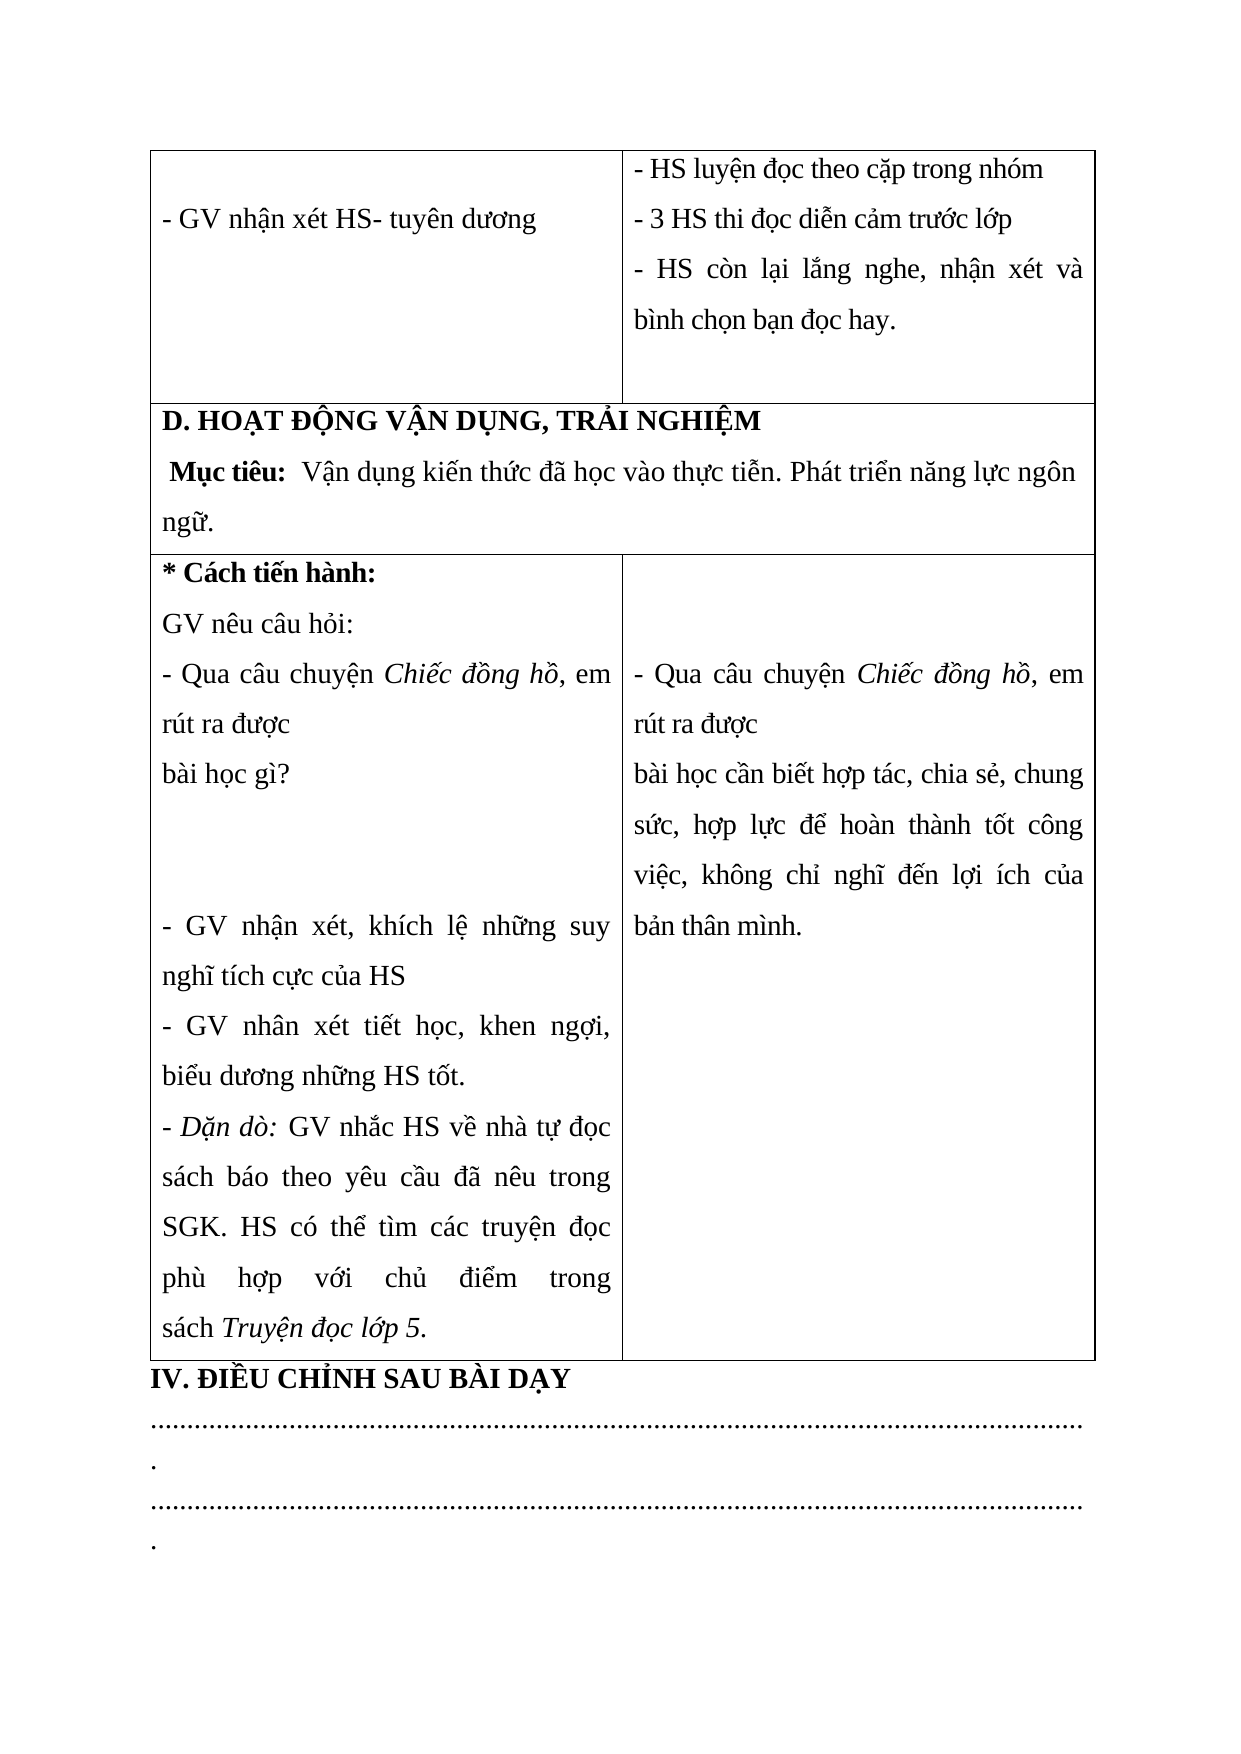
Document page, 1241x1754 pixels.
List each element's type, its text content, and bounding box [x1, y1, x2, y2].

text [150, 1402, 1090, 1475]
table_cell D. HOẠT ĐỘNG VẬN DỤNG, TRẢI NGHIỆM Mục tiêu: Vận dụng kiến thức đã học vào thực tiễn. Phát triển năng lực ngôn ngữ. [151, 404, 1094, 554]
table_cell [151, 151, 622, 402]
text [150, 1482, 1090, 1556]
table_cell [623, 151, 1094, 402]
table_cell - Qua câu chuyện Chiếc đồng hồ, em rút ra được bài học cần biết hợp tác, chia sẻ, chung sức, hợp lực để hoàn thành tốt công việc, không chỉ nghĩ đến lợi ích của bản thân mình. [623, 555, 1094, 1360]
table_cell * Cách tiến hành: GV nêu câu hỏi: - Qua câu chuyện Chiếc đồng hồ, em rút ra được bài học gì? - GV nhận xét, khích lệ những suy nghĩ tích cực của HS - GV nhân xét tiết học, khen ngợi, biểu dương những HS tốt. - Dặn dò: GV nhắc HS về nhà tự đọc sách báo theo yêu cầu đã nêu trong SGK. HS có thể tìm các truyện đọc phù hợp với chủ điểm trong sách Truyện đọc lớp 5. [151, 555, 622, 1360]
text IV. ĐIỀU CHỈNH SAU BÀI DẠY [150, 1361, 1090, 1395]
